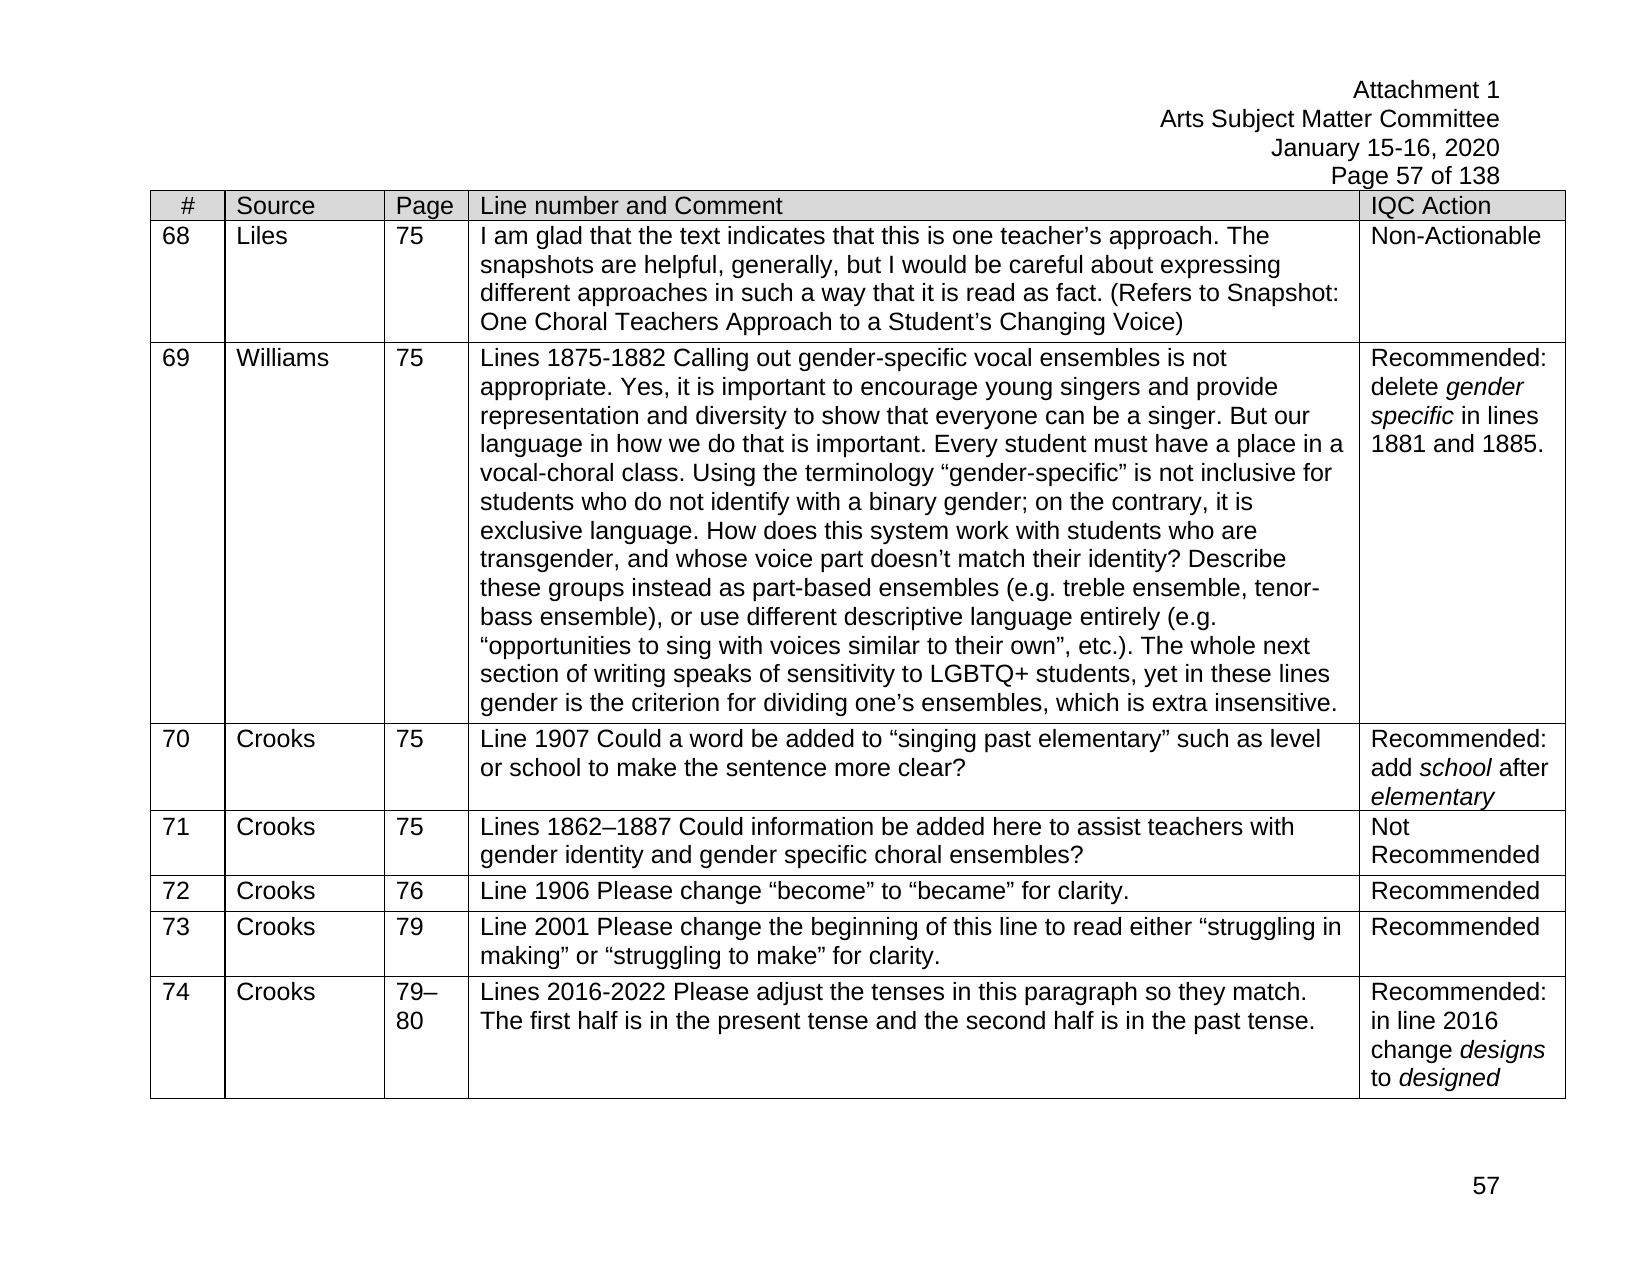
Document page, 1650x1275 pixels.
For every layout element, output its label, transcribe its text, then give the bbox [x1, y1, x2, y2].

table_header Page [385, 191, 468, 220]
table_cell Recommended [1360, 912, 1565, 976]
table_cell 71 [151, 811, 224, 875]
table_cell Lines 1862–1887 Could information be added here to assist teachers with gender identity and gender specific choral ensembles? [469, 811, 1359, 875]
table_cell 75 [385, 221, 468, 342]
table_header # [151, 191, 224, 220]
table_cell Not Recommended [1360, 811, 1565, 875]
table_cell 69 [151, 343, 224, 723]
table_cell Crooks [226, 977, 384, 1098]
table_cell 76 [385, 876, 468, 911]
table_cell Crooks [226, 912, 384, 976]
table_cell 75 [385, 811, 468, 875]
table_cell Non-Actionable [1360, 221, 1565, 342]
table_cell Crooks [226, 811, 384, 875]
table_cell Line 2001 Please change the beginning of this line to read either “struggling in making” or “struggling to make” for clarity. [469, 912, 1359, 976]
table_cell 75 [385, 724, 468, 810]
table_cell Crooks [226, 724, 384, 810]
table_cell 74 [151, 977, 224, 1098]
table_cell Lines 1875-1882 Calling out gender-specific vocal ensembles is not appropriate. Yes, it is important to encourage young singers and provide representation and diversity to show that everyone can be a singer. But our language in how we do that is important. Every student must have a place in a vocal-choral class. Using the terminology “gender-specific” is not inclusive for students who do not identify with a binary gender; on the contrary, it is exclusive language. How does this system work with students who are transgender, and whose voice part doesn’t match their identity? Describe these groups instead as part-based ensembles (e.g. treble ensemble, tenor-bass ensemble), or use different descriptive language entirely (e.g. “opportunities to sing with voices similar to their own”, etc.). The whole next section of writing speaks of sensitivity to LGBTQ+ students, yet in these lines gender is the criterion for dividing one’s ensembles, which is extra insensitive. [469, 343, 1359, 723]
table_cell 73 [151, 912, 224, 976]
table_cell 68 [151, 221, 224, 342]
table_cell Recommended: add school after elementary [1360, 724, 1565, 810]
table_cell Recommended: in line 2016 change designs to designed [1360, 977, 1565, 1098]
table_cell Line 1906 Please change “become” to “became” for clarity. [469, 876, 1359, 911]
table_cell I am glad that the text indicates that this is one teacher’s approach. The snapshots are helpful, generally, but I would be careful about expressing different approaches in such a way that it is read as fact. (Refers to Snapshot: One Choral Teachers Approach to a Student’s Changing Voice) [469, 221, 1359, 342]
table_header Source [226, 191, 384, 220]
table_cell Line 1907 Could a word be added to “singing past elementary” such as level or school to make the sentence more clear? [469, 724, 1359, 810]
table_header IQC Action [1360, 191, 1565, 220]
table_cell 79 [385, 912, 468, 976]
table_cell Lines 2016-2022 Please adjust the tenses in this paragraph so they match. The first half is in the present tense and the second half is in the past tense. [469, 977, 1359, 1098]
table_cell Recommended [1360, 876, 1565, 911]
table_cell Crooks [226, 876, 384, 911]
table_cell Williams [226, 343, 384, 723]
table_header Line number and Comment [469, 191, 1359, 220]
table_cell 75 [385, 343, 468, 723]
table_cell Liles [226, 221, 384, 342]
table_cell 70 [151, 724, 224, 810]
table_cell Recommended: delete gender specific in lines 1881 and 1885. [1360, 343, 1565, 723]
table_cell 72 [151, 876, 224, 911]
table_cell 79–80 [385, 977, 468, 1098]
